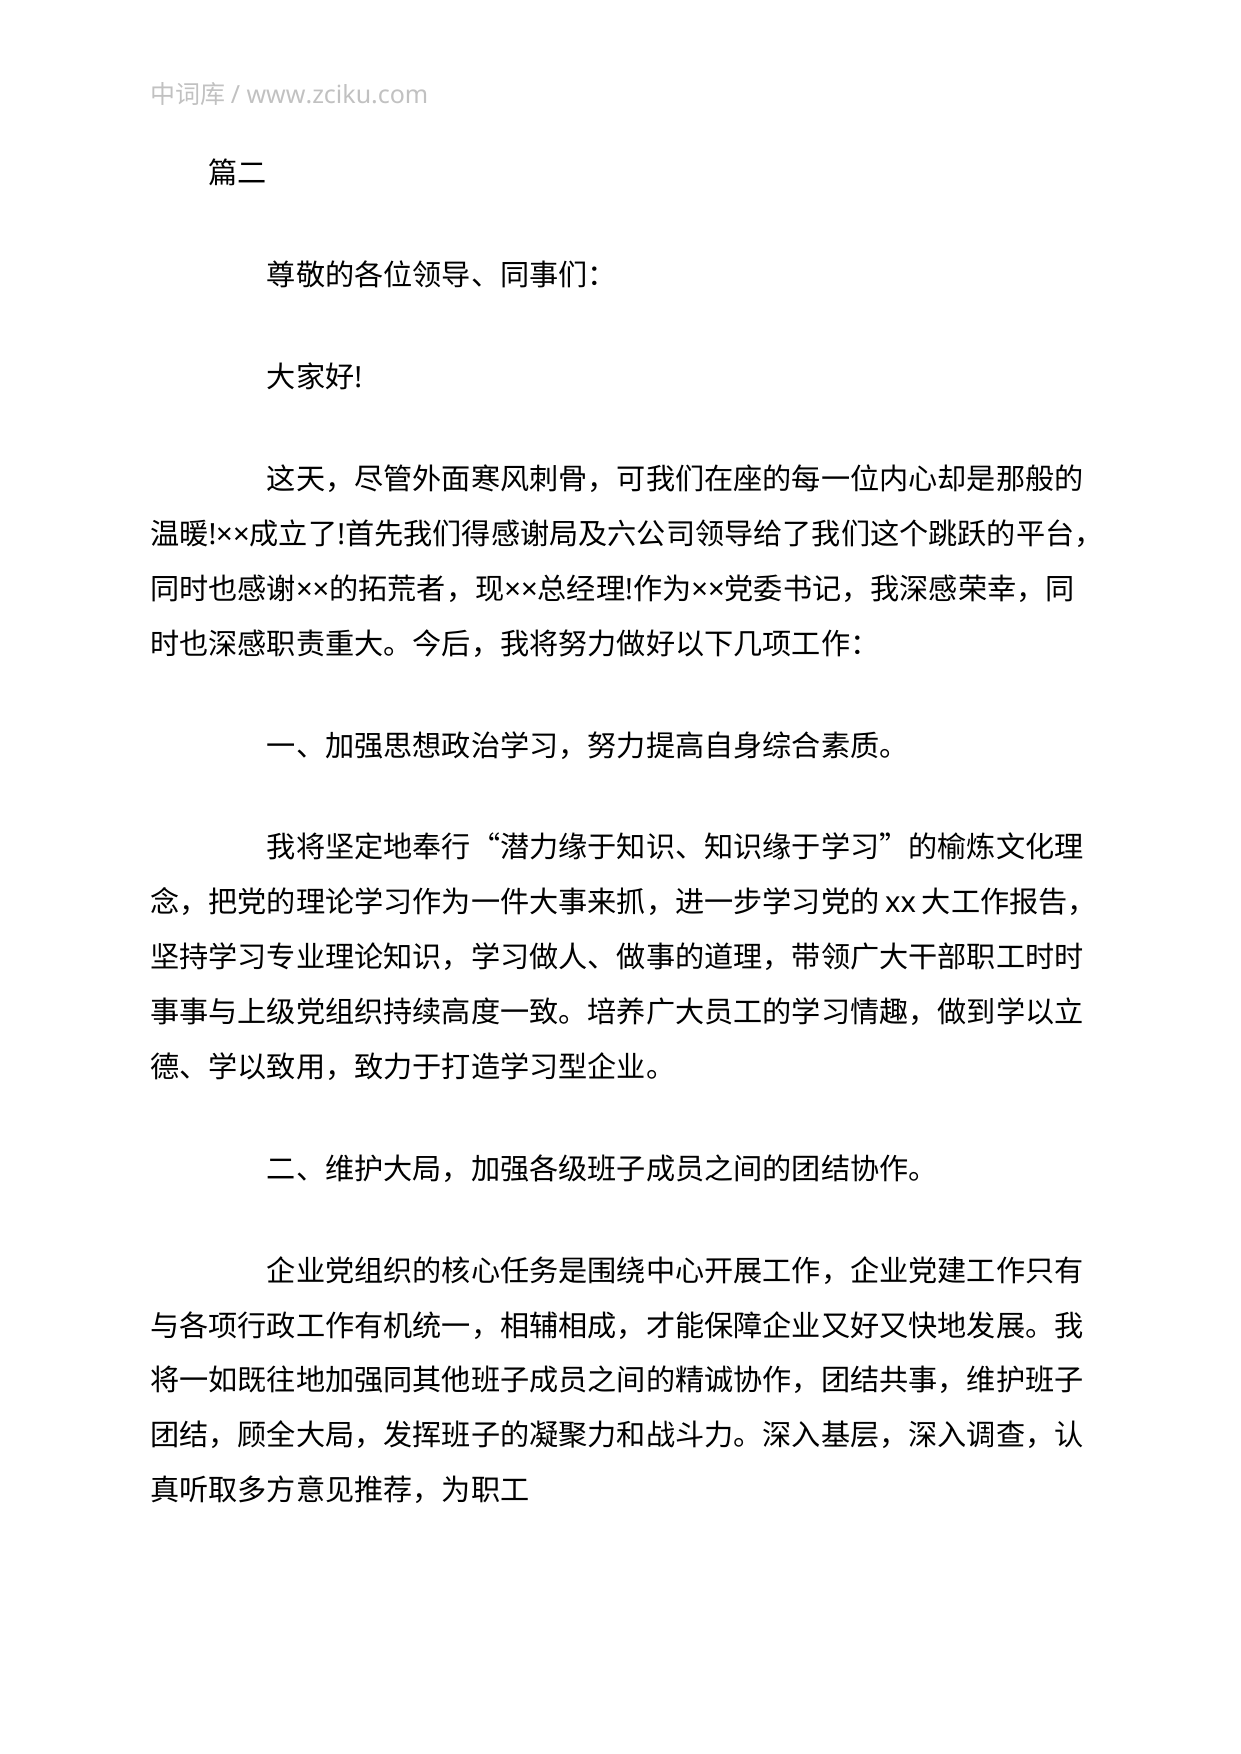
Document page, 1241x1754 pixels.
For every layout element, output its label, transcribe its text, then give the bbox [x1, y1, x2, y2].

text 大家好! [150, 353, 1090, 396]
text 二、维护大局，加强各级班子成员之间的团结协作。 [150, 1145, 1090, 1188]
text 一、加强思想政治学习，努力提高自身综合素质。 [150, 722, 1090, 764]
text 企业党组织的核心任务是围绕中心开展工作，企业党建工作只有与各项行政工作有机统一，相辅相成，才能保障企业又好又快地发展。我将一如既往地加强同其他班子成员之间的精诚协作，团结共事，维护班子团结，顾全大局，发挥班子的凝聚力和战斗力。深入基层，深入调查，认真听取多方意见推荐，为职工 [150, 1247, 1090, 1509]
text 我将坚定地奉行“潜力缘于知识、知识缘于学习”的榆炼文化理念，把党的理论学习作为一件大事来抓，进一步学习党的xx大工作报告，坚持学习专业理论知识，学习做人、做事的道理，带领广大干部职工时时事事与上级党组织持续高度一致。培养广大员工的学习情趣，做到学以立德、学以致用，致力于打造学习型企业。 [150, 824, 1090, 1086]
text 尊敬的各位领导、同事们： [150, 252, 1090, 294]
text 这天，尽管外面寒风刺骨，可我们在座的每一位内心却是那般的温暖!××成立了!首先我们得感谢局及六公司领导给了我们这个跳跃的平台，同时也感谢××的拓荒者，现××总经理!作为××党委书记，我深感荣幸，同时也深感职责重大。今后，我将努力做好以下几项工作： [150, 456, 1090, 663]
text 篇二 [150, 150, 1090, 192]
